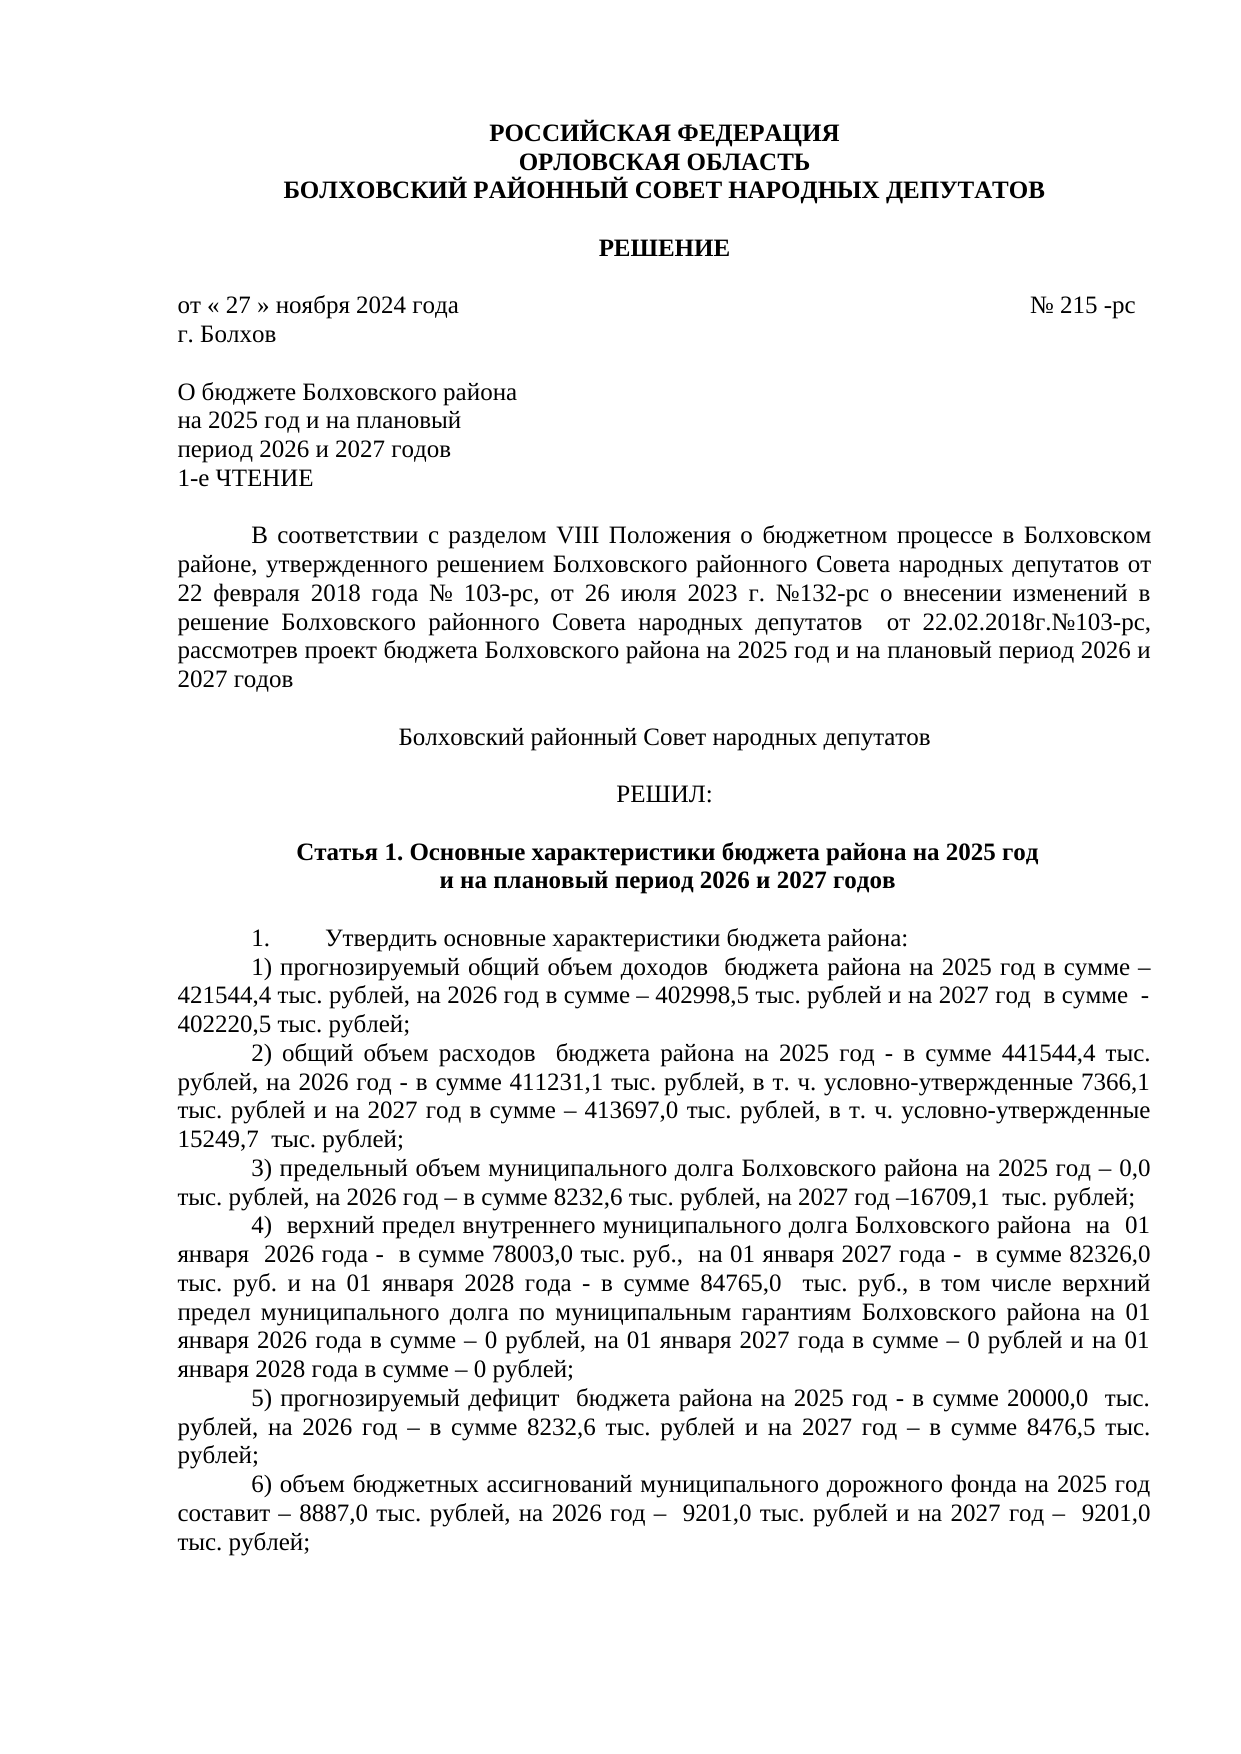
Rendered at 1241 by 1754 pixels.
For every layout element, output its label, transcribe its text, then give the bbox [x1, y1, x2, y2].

text 4) верхний предел внутреннего муниципального долга Болховского района на 01 января 2026 года - в сумме 78003,0 тыс. руб., на 01 января 2027 года - в сумме 82326,0 тыс. руб. и на 01 января 2028 года - в сумме 84765,0 тыс. руб., в том числе верхний предел муниципального долга по муниципальным гарантиям Болховского района на 01 января 2026 года в сумме – 0 рублей, на 01 января 2027 года в сумме – 0 рублей и на 01 января 2028 года в сумме – 0 рублей; [177, 1211, 1152, 1383]
text В соответствии с разделом VIII Положения о бюджетном процессе в Болховском районе, утвержденного решением Болховского районного Совета народных депутатов от 22 февраля 2018 года № 103-рс, от 26 июля 2023 г. №132-рс о внесении изменений в решение Болховского районного Совета народных депутатов от 22.02.2018г.№103-рс, рассмотрев проект бюджета Болховского района на 2025 год и на плановый период 2026 и 2027 годов [177, 521, 1152, 693]
text г. Болхов [177, 319, 1152, 348]
text БОЛХОВСКИЙ РАЙОННЫЙ СОВЕТ НАРОДНЫХ ДЕПУТАТОВ [177, 176, 1152, 204]
text 5) прогнозируемый дефицит бюджета района на 2025 год - в сумме 20000,0 тыс. рублей, на 2026 год – в сумме 8232,6 тыс. рублей и на 2027 год – в сумме 8476,5 тыс. рублей; [177, 1383, 1152, 1469]
text 1-е ЧТЕНИЕ [177, 463, 1152, 492]
text Болховский районный Совет народных депутатов [177, 722, 1152, 751]
text период 2026 и 2027 годов [177, 434, 1152, 463]
text 2) общий объем расходов бюджета района на 2025 год - в сумме 441544,4 тыс. рублей, на 2026 год - в сумме 411231,1 тыс. рублей, в т. ч. условно-утвержденные 7366,1 тыс. рублей и на 2027 год в сумме – 413697,0 тыс. рублей, в т. ч. условно-утвержденные 15249,7 тыс. рублей; [177, 1038, 1152, 1153]
text 3) предельный объем муниципального долга Болховского района на 2025 год – 0,0 тыс. рублей, на 2026 год – в сумме 8232,6 тыс. рублей, на 2027 год –16709,1 тыс. рублей; [177, 1153, 1152, 1211]
text от « 27 » ноября 2024 года № 215 -рс [177, 291, 1152, 319]
list Утвердить основные характеристики бюджета района: [177, 923, 1152, 952]
text О бюджете Болховского района [177, 377, 1152, 406]
text Статья 1. Основные характеристики бюджета района на 2025 год [177, 837, 1152, 866]
text 6) объем бюджетных ассигнований муниципального дорожного фонда на 2025 год составит – 8887,0 тыс. рублей, на 2026 год – 9201,0 тыс. рублей и на 2027 год – 9201,0 тыс. рублей; [177, 1469, 1152, 1556]
text на 2025 год и на плановый [177, 406, 1152, 434]
text и на плановый период 2026 и 2027 годов [177, 866, 1152, 894]
text РЕШЕНИЕ [177, 233, 1152, 262]
text РЕШИЛ: [177, 779, 1152, 808]
text 1) прогнозируемый общий объем доходов бюджета района на 2025 год в сумме – 421544,4 тыс. рублей, на 2026 год в сумме – 402998,5 тыс. рублей и на 2027 год в сумме -402220,5 тыс. рублей; [177, 952, 1152, 1038]
text ОРЛОВСКАЯ ОБЛАСТЬ [177, 147, 1152, 176]
text РОССИЙСКАЯ ФЕДЕРАЦИЯ [177, 118, 1152, 147]
